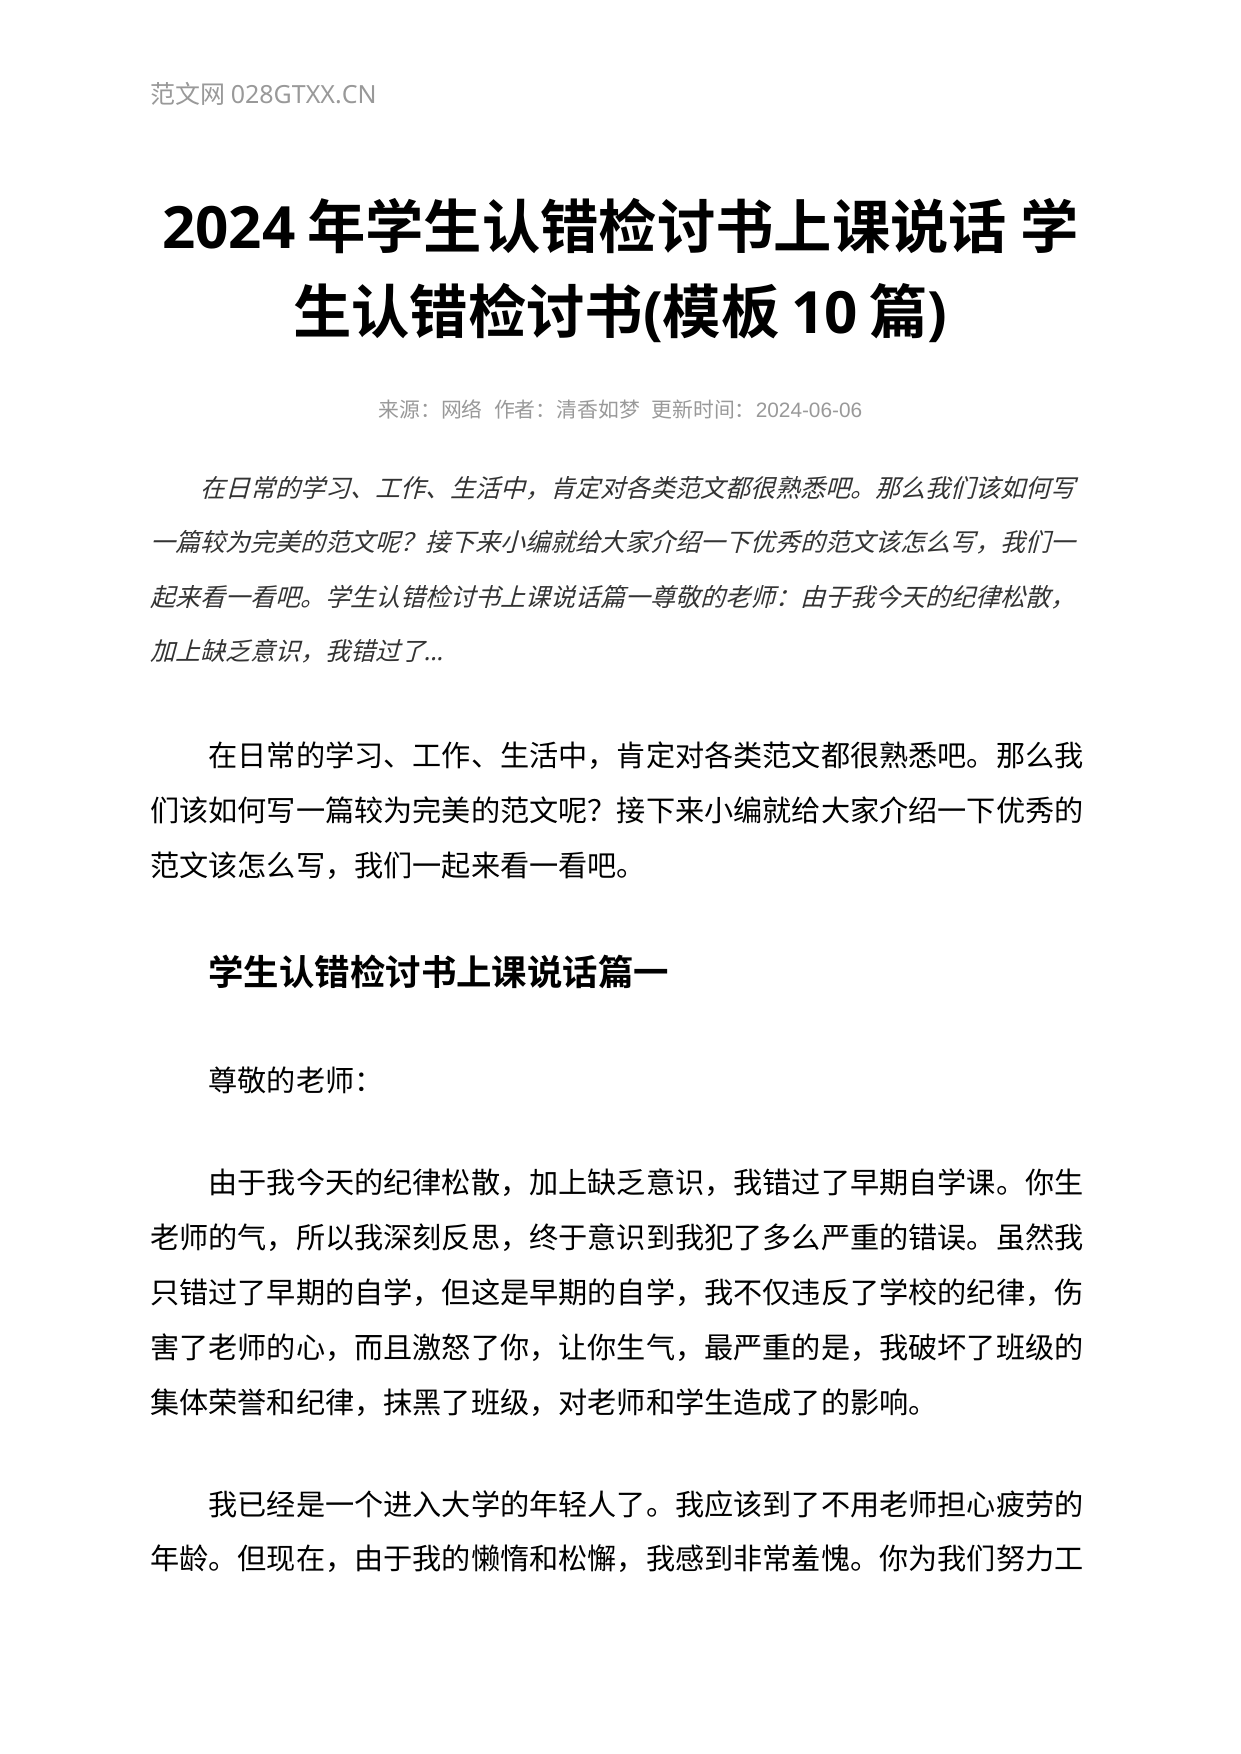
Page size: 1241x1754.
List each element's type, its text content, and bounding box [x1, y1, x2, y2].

text 来源：网络 作者：清香如梦 更新时间：2024-06-06 [150, 398, 1090, 422]
subtitle 2024年学生认错检讨书上课说话 学生认错检讨书(模板10篇) [150, 181, 1090, 351]
text 学生认错检讨书上课说话篇一 [150, 944, 1090, 996]
text 在日常的学习、工作、生活中，肯定对各类范文都很熟悉吧。那么我们该如何写一篇较为完美的范文呢？接下来小编就给大家介绍一下优秀的范文该怎么写，我们一起来看一看吧。 [150, 733, 1090, 885]
text 由于我今天的纪律松散，加上缺乏意识，我错过了早期自学课。你生老师的气，所以我深刻反思，终于意识到我犯了多么严重的错误。虽然我只错过了早期的自学，但这是早期的自学，我不仅违反了学校的纪律，伤害了老师的心，而且激怒了你，让你生气，最严重的是，我破坏了班级的集体荣誉和纪律，抹黑了班级，对老师和学生造成了的影响。 [150, 1160, 1090, 1422]
text 在日常的学习、工作、生活中，肯定对各类范文都很熟悉吧。那么我们该如何写一篇较为完美的范文呢？接下来小编就给大家介绍一下优秀的范文该怎么写，我们一起来看一看吧。学生认错检讨书上课说话篇一尊敬的老师：由于我今天的纪律松散，加上缺乏意识，我错过了... [150, 468, 1090, 668]
text 尊敬的老师： [150, 1058, 1090, 1100]
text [150, 1481, 1090, 1578]
